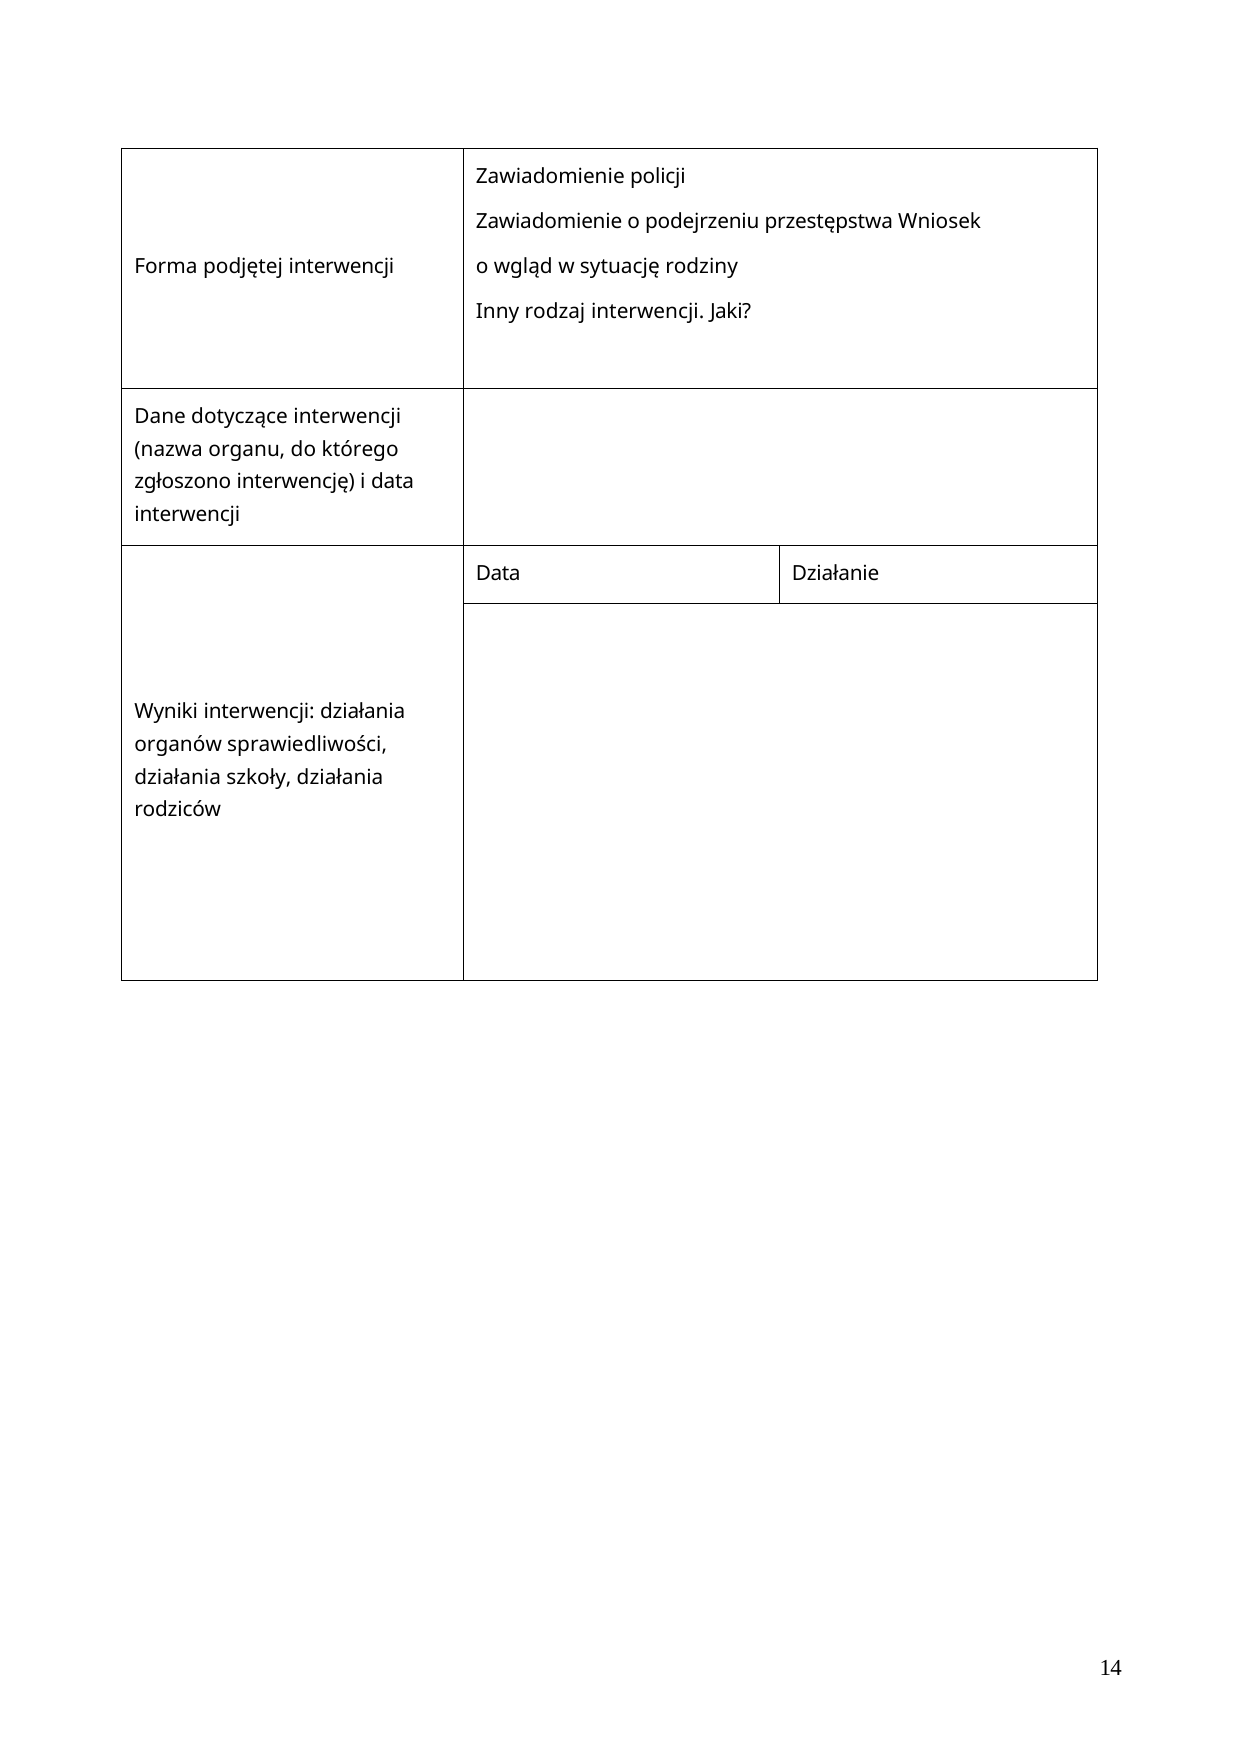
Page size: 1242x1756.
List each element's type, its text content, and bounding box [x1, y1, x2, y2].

table_cell Dane dotyczące interwencji (nazwa organu, do którego zgłoszono interwencję) i data interwencji [122, 389, 463, 545]
table_header Forma podjętej interwencji [122, 149, 463, 388]
table_header Zawiadomienie policji Zawiadomienie o podejrzeniu przestępstwa Wniosek o wgląd w sytuację rodziny Inny rodzaj interwencji. Jaki? [464, 149, 1097, 388]
table_cell [464, 604, 1097, 980]
table_cell [464, 389, 1097, 545]
table_cell Data [464, 546, 779, 603]
table_cell Wyniki interwencji: działania organów sprawiedliwości, działania szkoły, działania rodziców [122, 546, 463, 980]
table_cell Działanie [780, 546, 1097, 603]
